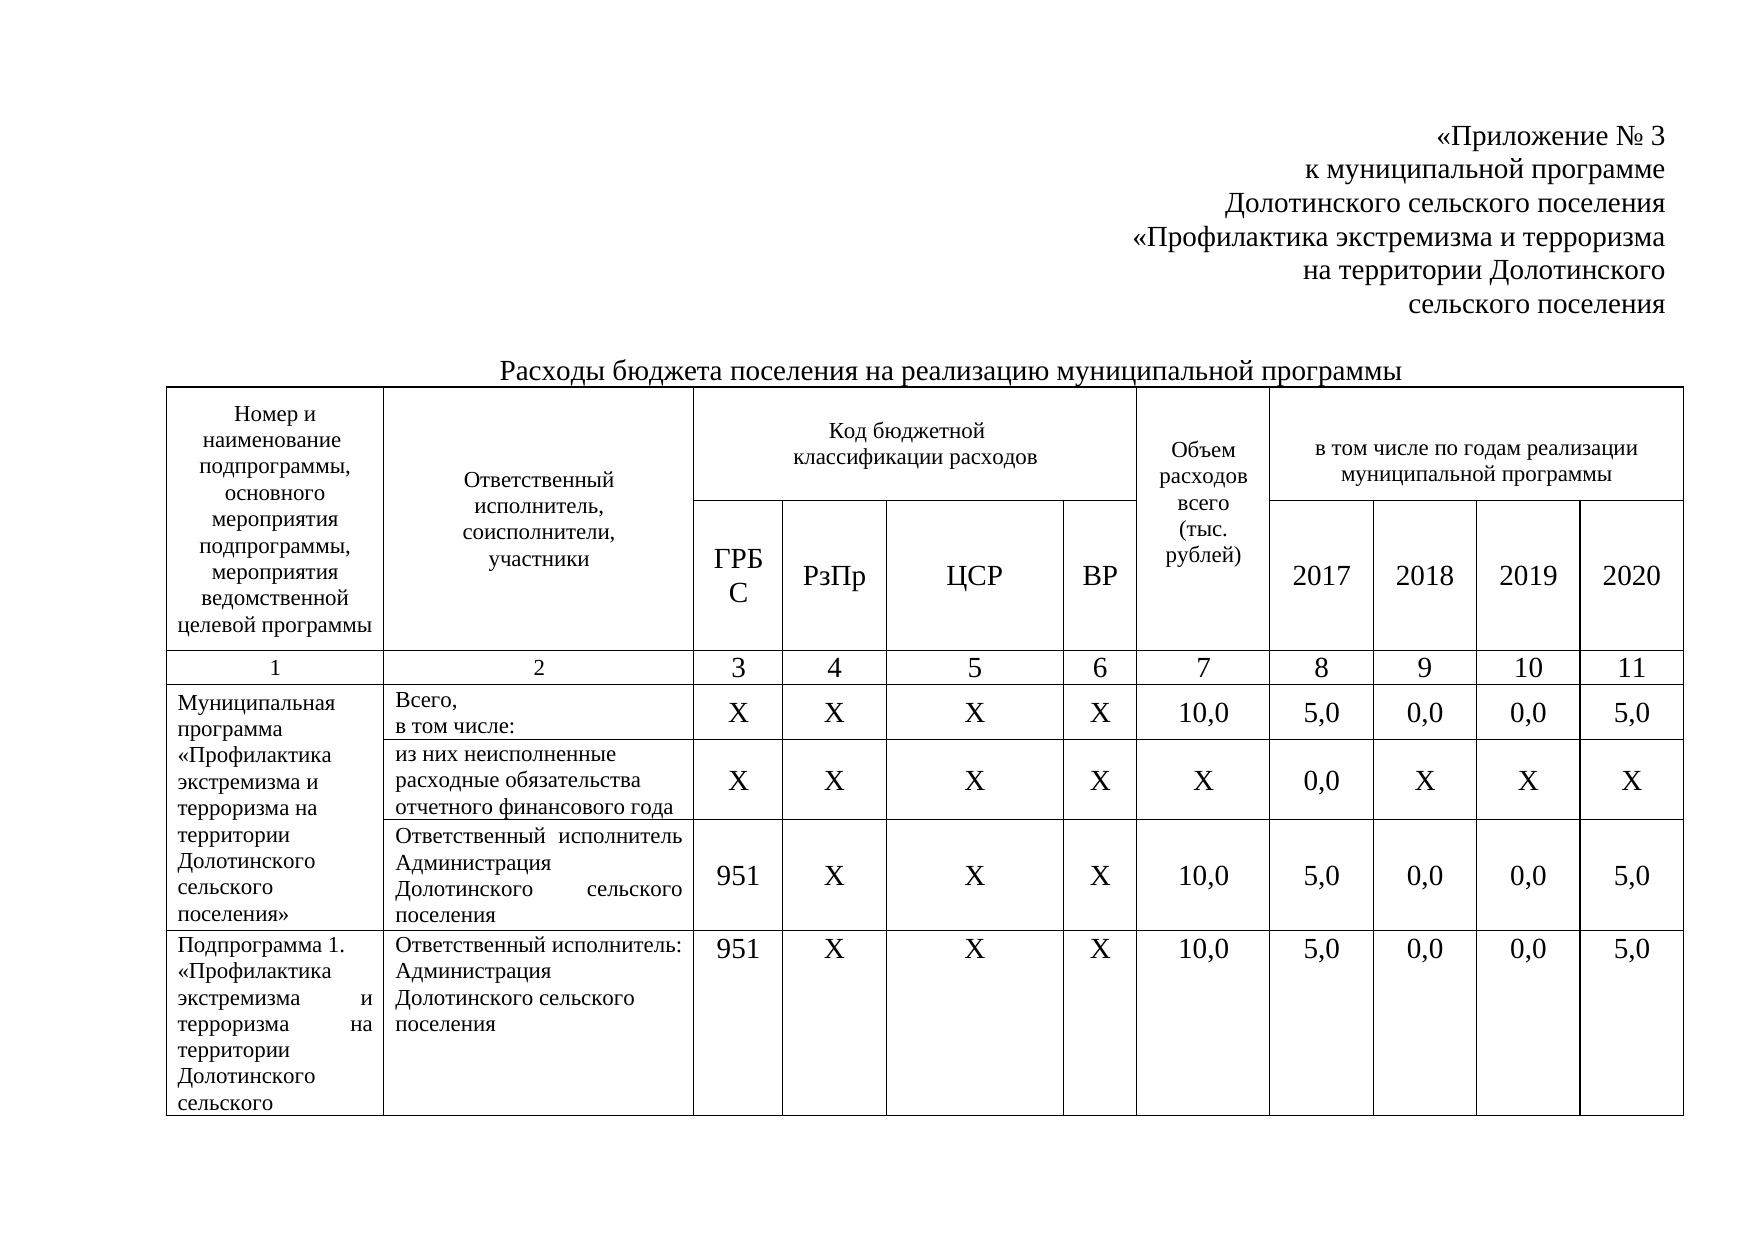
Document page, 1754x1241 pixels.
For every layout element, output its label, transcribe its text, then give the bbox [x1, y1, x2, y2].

table_cell 2 [384, 651, 693, 684]
table_cell Х [1477, 740, 1579, 819]
table_cell Х [783, 931, 886, 1115]
table_cell Всего, в том числе: [384, 685, 693, 739]
table_cell 0,0 [1477, 820, 1579, 930]
table_cell ЦСР [887, 501, 1063, 649]
table_cell 5,0 [1270, 820, 1373, 930]
table_cell Х [694, 685, 782, 739]
table_cell 951 [694, 820, 782, 930]
table_header Объем расходов всего (тыс. рублей) [1137, 388, 1269, 649]
table_header Ответственный исполнитель, соисполнители, участники [384, 388, 693, 649]
table_cell 4 [783, 651, 886, 684]
table_cell Х [1064, 740, 1136, 819]
table_cell 0,0 [1270, 740, 1373, 819]
table_header Код бюджетной классификации расходов [694, 388, 1136, 499]
table_cell 10,0 [1137, 820, 1269, 930]
table_cell Х [783, 820, 886, 930]
table_cell Х [694, 740, 782, 819]
table_cell 2017 [1270, 501, 1373, 649]
text Долотинского сельского поселения [177, 185, 1665, 219]
table_cell РзПр [783, 501, 886, 649]
table_cell ГРБС [694, 501, 782, 649]
table_header Номер и наименование подпрограммы, основного мероприятия подпрограммы, мероприятия ведомственной целевой программы [167, 388, 383, 649]
table_cell Муниципальная программа «Профилактика экстремизма и терроризма на территории Долотинского сельского поселения» [167, 685, 383, 930]
table_cell Ответственный исполнитель Администрация Долотинского сельского поселения [384, 820, 693, 930]
table_cell Х [1064, 931, 1136, 1115]
table_cell Х [887, 931, 1063, 1115]
table_cell 5,0 [1581, 685, 1683, 739]
table_cell 951 [694, 931, 782, 1115]
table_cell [384, 931, 693, 1115]
text сельского поселения [177, 286, 1665, 319]
table_cell 6 [1064, 651, 1136, 684]
table_cell Х [1137, 740, 1269, 819]
table_cell 8 [1270, 651, 1373, 684]
table_cell 0,0 [1374, 685, 1476, 739]
table_cell ВР [1064, 501, 1136, 649]
table_cell 0,0 [1374, 820, 1476, 930]
table_cell 1 [167, 651, 383, 684]
table_cell 0,0 [1374, 931, 1476, 1115]
table_cell из них неисполненные расходные обязательства отчетного финансового года [384, 740, 693, 819]
table_cell 2019 [1477, 501, 1579, 649]
table_cell 5,0 [1270, 685, 1373, 739]
table_cell 0,0 [1477, 931, 1579, 1115]
table_cell 2018 [1374, 501, 1476, 649]
table_cell Х [1374, 740, 1476, 819]
table_cell Х [1064, 685, 1136, 739]
table_cell 10,0 [1137, 931, 1269, 1115]
table_cell Х [783, 685, 886, 739]
table_cell 5,0 [1581, 820, 1683, 930]
table_cell Х [887, 685, 1063, 739]
table_cell Х [783, 740, 886, 819]
table_cell Х [1581, 740, 1683, 819]
table_cell Х [887, 740, 1063, 819]
text на территории Долотинского [177, 252, 1665, 286]
table_cell 2020 [1581, 501, 1683, 649]
text «Приложение № 3 [177, 118, 1665, 152]
table_cell 5,0 [1581, 931, 1683, 1115]
table_cell 11 [1581, 651, 1683, 684]
text «Профилактика экстремизма и терроризма [177, 219, 1665, 252]
table_cell 0,0 [1477, 685, 1579, 739]
text Расходы бюджета поселения на реализацию муниципальной программы [177, 353, 1665, 386]
table_cell 7 [1137, 651, 1269, 684]
table_cell Х [887, 820, 1063, 930]
table_header в том числе по годам реализации муниципальной программы [1270, 388, 1683, 499]
table_cell 5 [887, 651, 1063, 684]
table_cell Х [1064, 820, 1136, 930]
text к муниципальной программе [177, 152, 1665, 185]
table_cell 9 [1374, 651, 1476, 684]
table_cell 10,0 [1137, 685, 1269, 739]
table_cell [167, 931, 383, 1115]
table_cell 3 [694, 651, 782, 684]
table_cell 5,0 [1270, 931, 1373, 1115]
table_cell 10 [1477, 651, 1579, 684]
